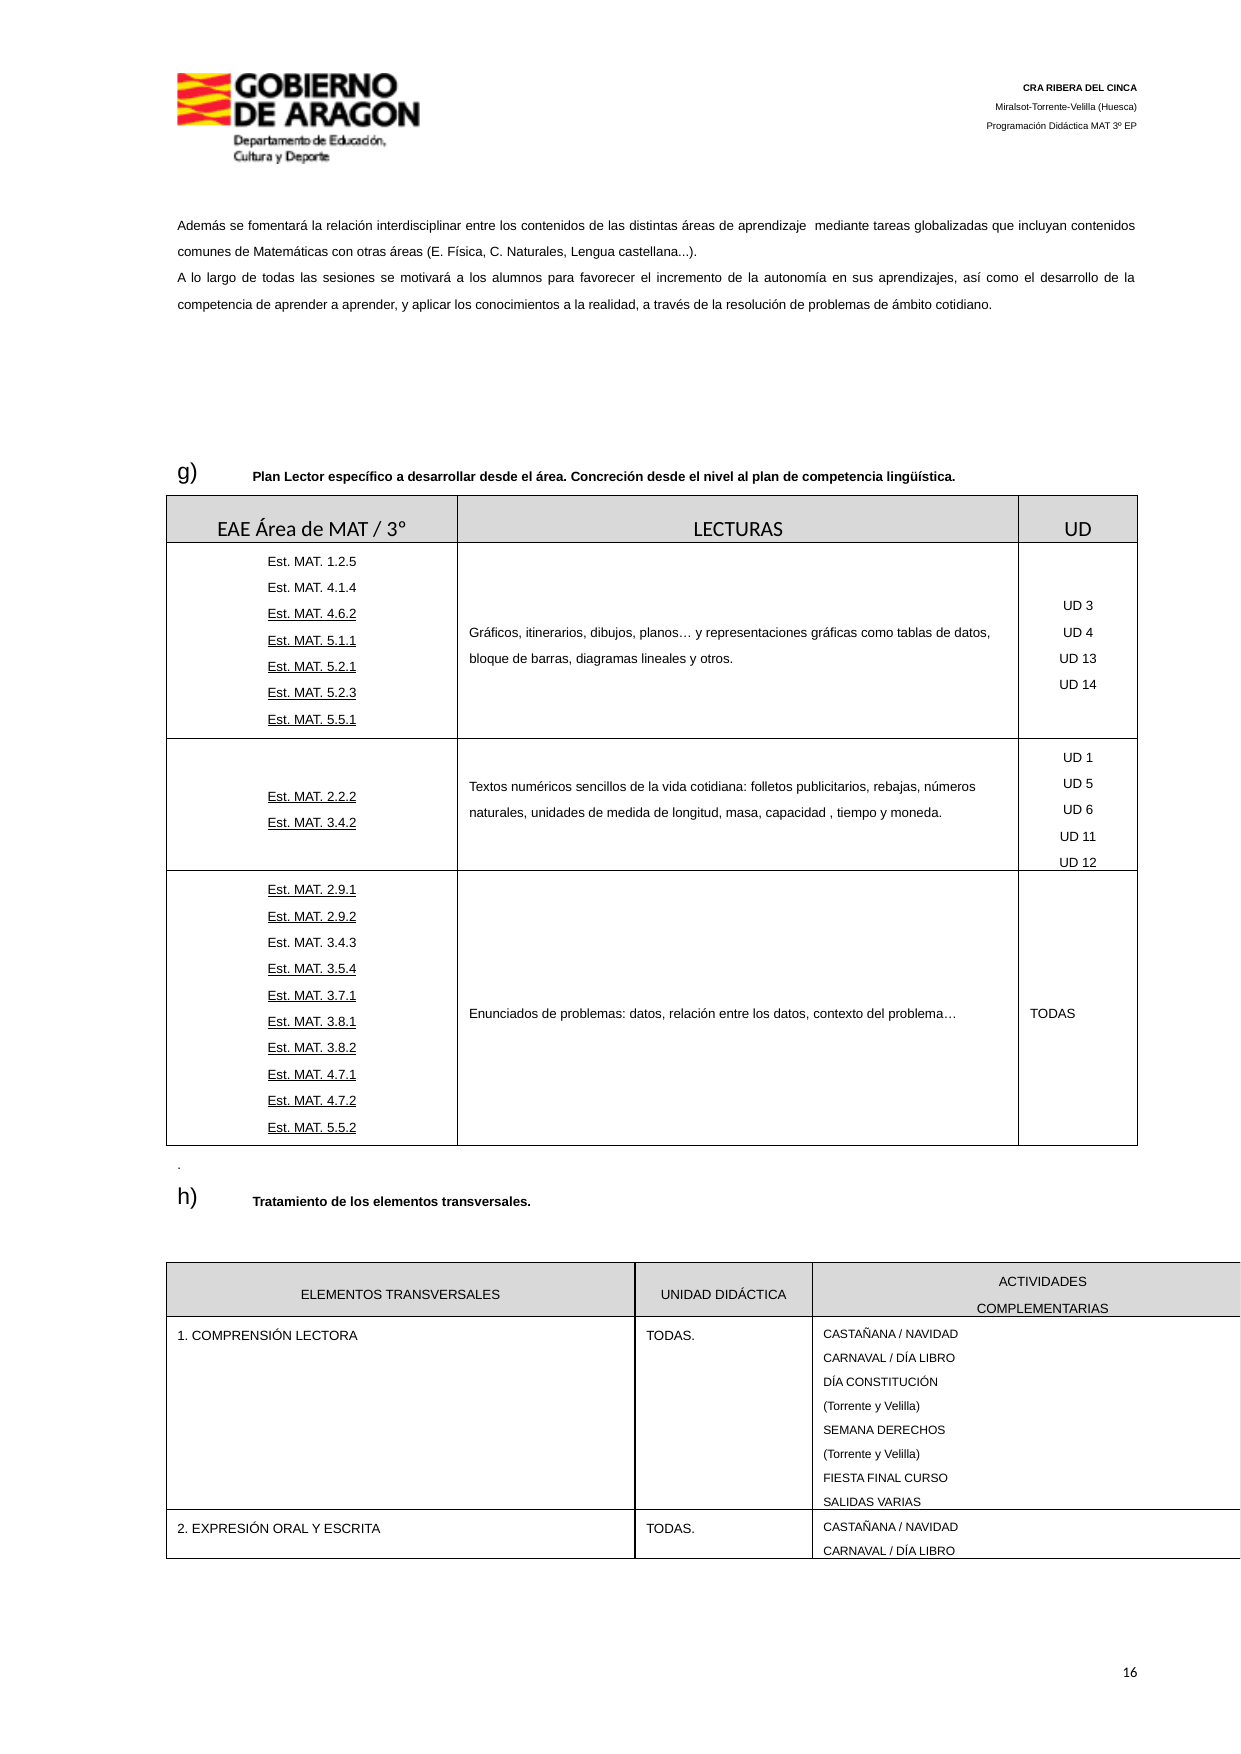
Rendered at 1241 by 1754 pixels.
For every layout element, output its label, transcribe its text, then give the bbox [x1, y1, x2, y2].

list Tratamiento de los elementos transversales. [177, 1183, 1137, 1209]
table_cell CASTAÑANA / NAVIDAD CARNAVAL / DÍA LIBRO DÍA CONSTITUCIÓN (Torrente y Velilla) SEMANA DERECHOS (Torrente y Velilla) FIESTA FINAL CURSO SALIDAS VARIAS [813, 1317, 1240, 1509]
table_header LECTURAS [458, 496, 1018, 542]
picture [177, 73, 420, 164]
table_header UNIDAD DIDÁCTICA [636, 1263, 812, 1316]
text Además se fomentará la relación interdisciplinar entre los contenidos de las distintas áreas de aprendizaje mediante tareas globalizadas que incluyan contenidos comunes de Matemáticas con otras áreas (E. Física, C. Naturales, Lengua castellana...). [177, 207, 1137, 259]
table_header UD [1019, 496, 1137, 542]
table_header ELEMENTOS TRANSVERSALES [167, 1263, 634, 1316]
table_cell UD 1 UD 5 UD 6 UD 11 UD 12 [1019, 739, 1137, 870]
table_cell TODAS. [636, 1510, 812, 1558]
table_cell TODAS [1019, 871, 1137, 1145]
table_cell CASTAÑANA / NAVIDAD CARNAVAL / DÍA LIBRO DÍA CONSTITUCIÓN (Torrente y Velilla) SEMANA DERECHOS (Torrente y Velilla) FIESTA FINAL CURSO SALIDAS VARIAS [813, 1510, 1240, 1558]
table_cell 1. COMPRENSIÓN LECTORA [167, 1317, 634, 1509]
table_cell Textos numéricos sencillos de la vida cotidiana: folletos publicitarios, rebajas, números naturales, unidades de medida de longitud, masa, capacidad , tiempo y moneda. [458, 739, 1018, 870]
table_cell UD 3 UD 4 UD 13 UD 14 [1019, 543, 1137, 738]
table_header ACTIVIDADES COMPLEMENTARIAS [813, 1263, 1240, 1316]
table_cell Est. MAT. 2.2.2 Est. MAT. 3.4.2 [167, 739, 457, 870]
table_cell TODAS. [636, 1317, 812, 1509]
table_cell Est. MAT. 1.2.5 Est. MAT. 4.1.4 Est. MAT. 4.6.2 Est. MAT. 5.1.1 Est. MAT. 5.2.1 Est. MAT. 5.2.3 Est. MAT. 5.5.1 [167, 543, 457, 738]
table_header EAE Área de MAT / 3º [167, 496, 457, 542]
table_cell Gráficos, itinerarios, dibujos, planos… y representaciones gráficas como tablas de datos, bloque de barras, diagramas lineales y otros. [458, 543, 1018, 738]
table_cell Est. MAT. 2.9.1 Est. MAT. 2.9.2 Est. MAT. 3.4.3 Est. MAT. 3.5.4 Est. MAT. 3.7.1 Est. MAT. 3.8.1 Est. MAT. 3.8.2 Est. MAT. 4.7.1 Est. MAT. 4.7.2 Est. MAT. 5.5.2 [167, 871, 457, 1145]
text . [177, 1146, 1137, 1173]
table_cell Enunciados de problemas: datos, relación entre los datos, contexto del problema… [458, 871, 1018, 1145]
list Plan Lector específico a desarrollar desde el área. Concreción desde el nivel al plan de competencia lingüística. [177, 458, 1137, 484]
text A lo largo de todas las sesiones se motivará a los alumnos para favorecer el incremento de la autonomía en sus aprendizajes, así como el desarrollo de la competencia de aprender a aprender, y aplicar los conocimientos a la realidad, a través de la resolución de problemas de ámbito cotidiano. [177, 259, 1137, 312]
table_cell 2. EXPRESIÓN ORAL Y ESCRITA [167, 1510, 634, 1558]
